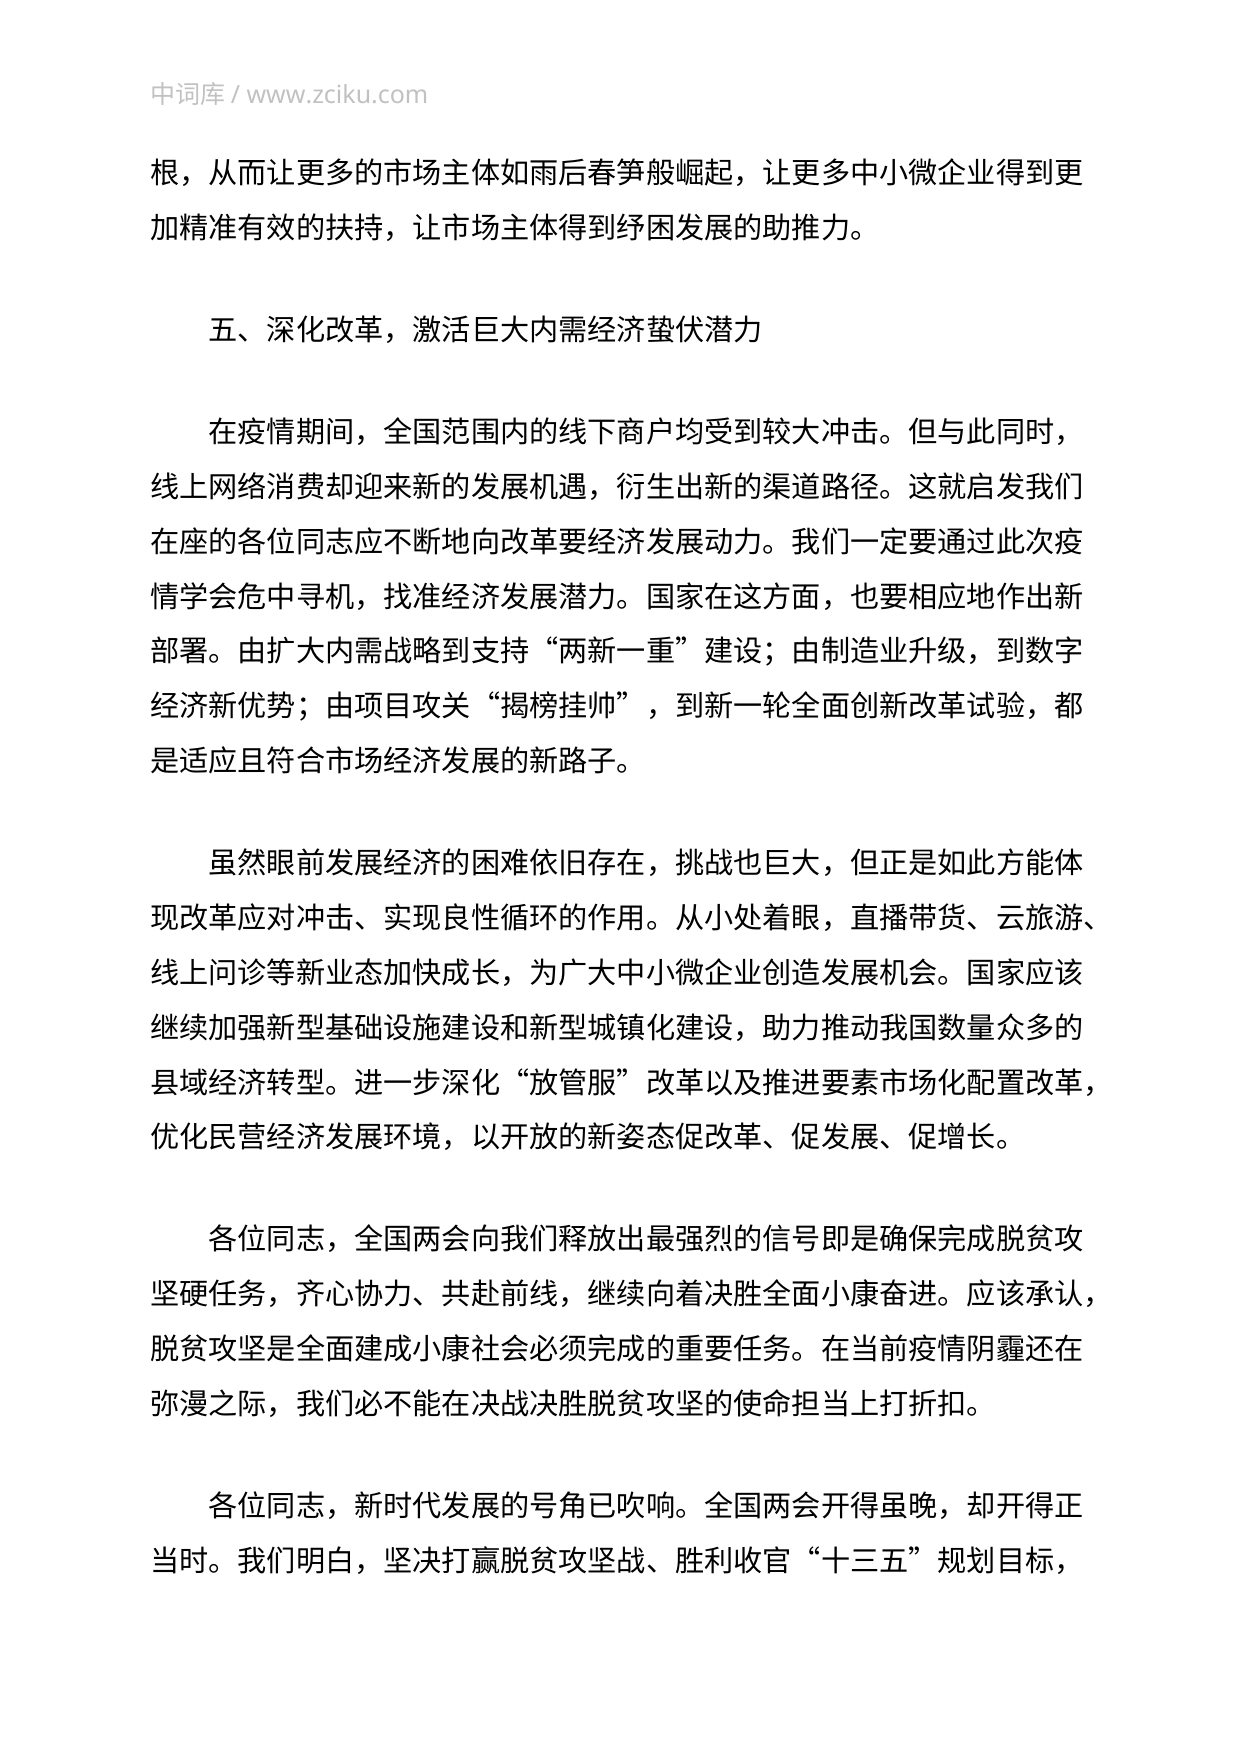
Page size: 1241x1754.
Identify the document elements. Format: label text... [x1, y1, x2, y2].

text 各位同志，全国两会向我们释放出最强烈的信号即是确保完成脱贫攻坚硬任务，齐心协力、共赴前线，继续向着决胜全面小康奋进。应该承认，脱贫攻坚是全面建成小康社会必须完成的重要任务。在当前疫情阴霾还在弥漫之际，我们必不能在决战决胜脱贫攻坚的使命担当上打折扣。 [150, 1216, 1090, 1423]
text 虽然眼前发展经济的困难依旧存在，挑战也巨大，但正是如此方能体现改革应对冲击、实现良性循环的作用。从小处着眼，直播带货、云旅游、线上问诊等新业态加快成长，为广大中小微企业创造发展机会。国家应该继续加强新型基础设施建设和新型城镇化建设，助力推动我国数量众多的县域经济转型。进一步深化“放管服”改革以及推进要素市场化配置改革，优化民营经济发展环境，以开放的新姿态促改革、促发展、促增长。 [150, 839, 1090, 1156]
text 五、深化改革，激活巨大内需经济蛰伏潜力 [150, 307, 1090, 349]
text 在疫情期间，全国范围内的线下商户均受到较大冲击。但与此同时，线上网络消费却迎来新的发展机遇，衍生出新的渠道路径。这就启发我们在座的各位同志应不断地向改革要经济发展动力。我们一定要通过此次疫情学会危中寻机，找准经济发展潜力。国家在这方面，也要相应地作出新部署。由扩大内需战略到支持“两新一重”建设；由制造业升级，到数字经济新优势；由项目攻关“揭榜挂帅”，到新一轮全面创新改革试验，都是适应且符合市场经济发展的新路子。 [150, 408, 1090, 780]
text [150, 150, 1090, 247]
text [150, 1482, 1090, 1579]
